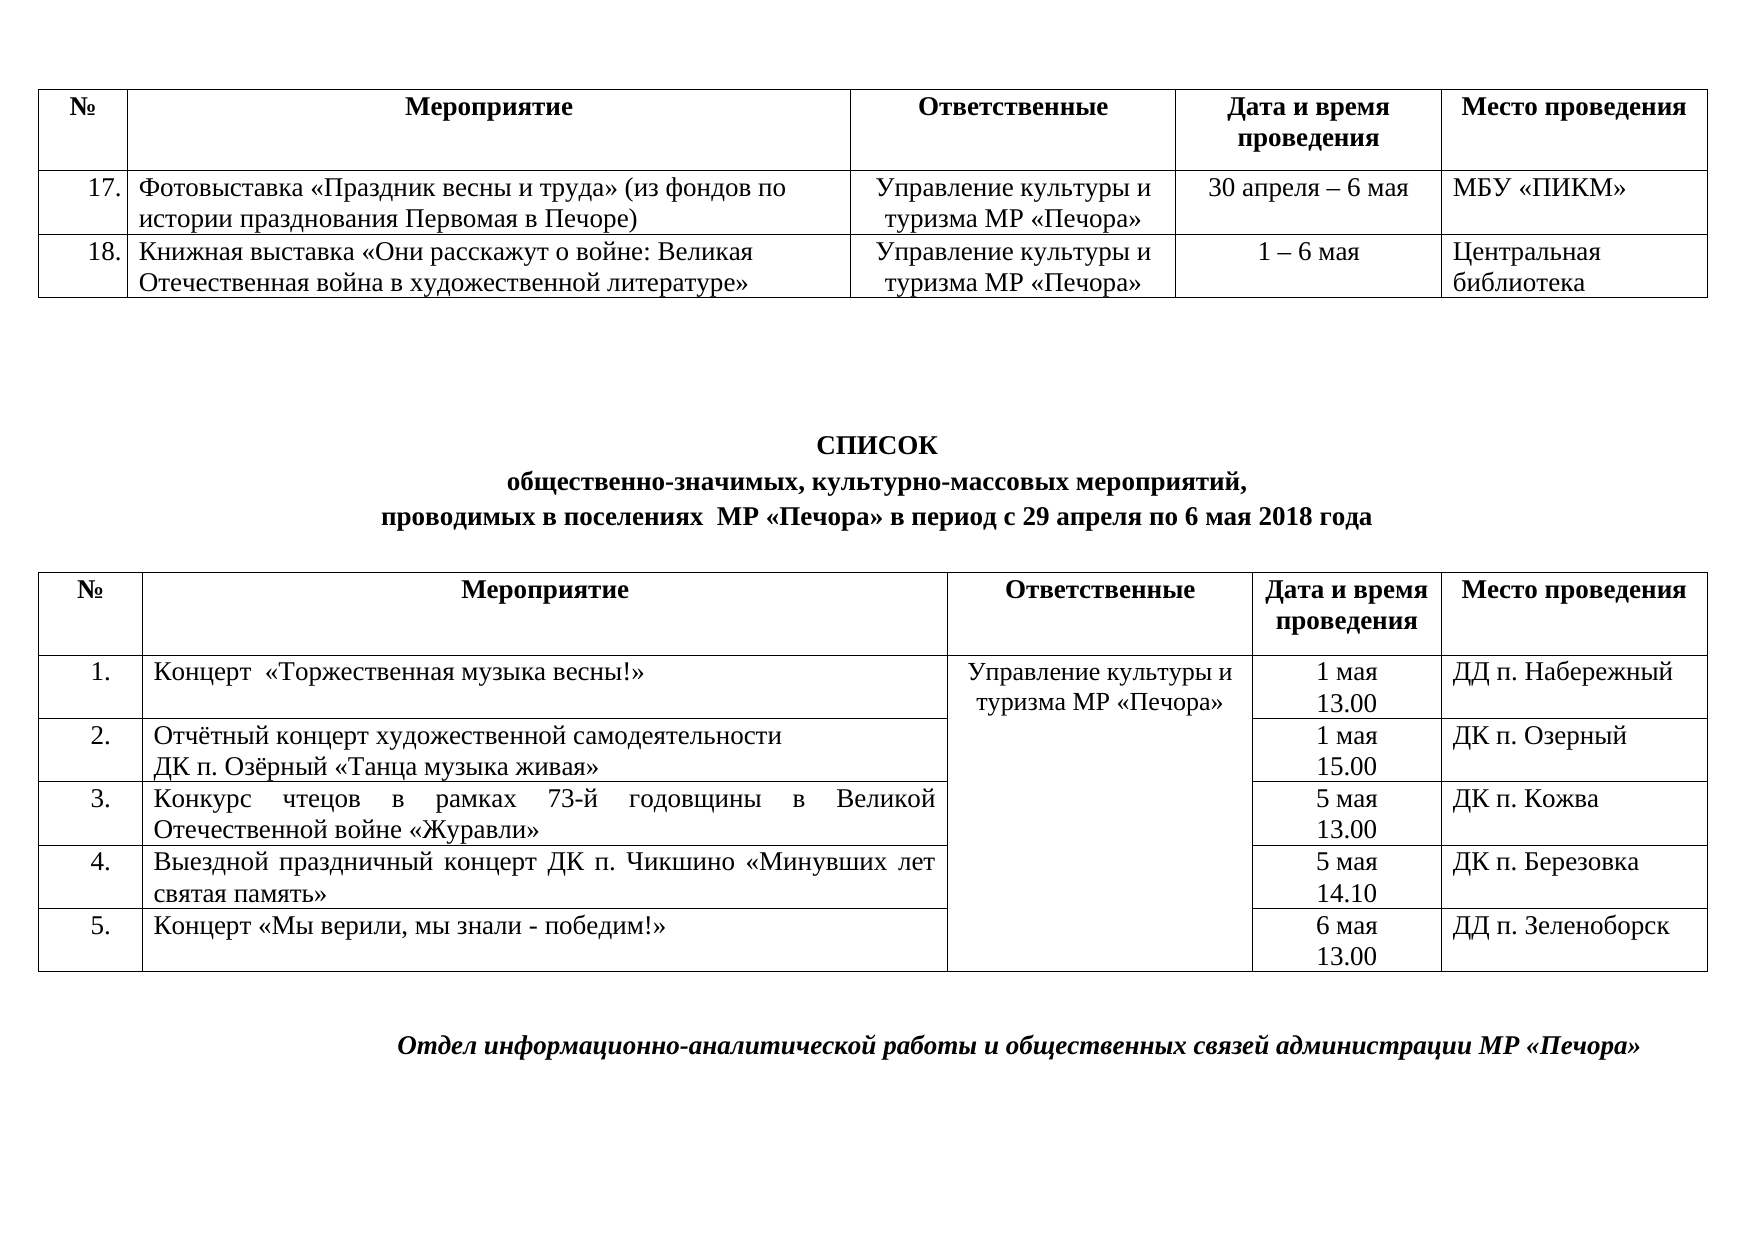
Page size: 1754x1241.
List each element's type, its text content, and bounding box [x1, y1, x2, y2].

text проводимых в поселениях МР «Печора» в период с 29 апреля по 6 мая 2018 года [112, 500, 1641, 531]
table_cell [39, 171, 127, 234]
table_cell 5 мая 14.10 [1253, 846, 1441, 908]
table_cell № [39, 90, 127, 170]
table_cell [851, 171, 1175, 234]
table_cell Центральная библиотека [1442, 235, 1707, 297]
table_header Мероприятие [143, 573, 947, 654]
table_cell 1 мая 13.00 [1253, 656, 1441, 718]
table_cell Концерт «Торжественная музыка весны!» [143, 656, 947, 718]
table_cell [39, 782, 142, 844]
table_header № [39, 573, 142, 654]
table_cell 6 мая 13.00 [1253, 909, 1441, 971]
table_cell ДК п. Березовка [1442, 846, 1707, 908]
table_cell ДД п. Набережный [1442, 656, 1707, 718]
text СПИСОК [112, 429, 1641, 460]
table_cell 1 – 6 мая [1176, 235, 1441, 297]
table_cell ДК п. Кожва [1442, 782, 1707, 844]
table_cell 30 апреля – 6 мая [1176, 171, 1441, 234]
table_cell 5 мая 13.00 [1253, 782, 1441, 844]
text Отдел информационно-аналитической работы и общественных связей администрации МР «Печора» [112, 1029, 1641, 1060]
table_cell Выездной праздничный концерт ДК п. Чикшино «Минувших лет святая память» [143, 846, 947, 908]
table_cell 1 мая 15.00 [1253, 719, 1441, 781]
table_cell Мероприятие [128, 90, 850, 170]
text общественно-значимых, культурно-массовых мероприятий, [112, 464, 1641, 496]
table_cell Отчётный концерт художественной самодеятельности ДК п. Озёрный «Танца музыка живая» [143, 719, 947, 781]
table_cell Управление культуры и туризма МР «Печора» [948, 656, 1252, 971]
table_cell Концерт «Мы верили, мы знали - победим!» [143, 909, 947, 971]
table_header Ответственные [948, 573, 1252, 654]
table_cell [39, 846, 142, 908]
table_cell Дата и время проведения [1176, 90, 1441, 170]
table_cell Управление культуры и туризма МР «Печора» [851, 235, 1175, 297]
table_cell Фотовыставка «Праздник весны и труда» (из фондов по истории празднования Первомая в Печоре) [128, 171, 850, 234]
table_cell [39, 719, 142, 781]
table_header Место проведения [1442, 573, 1707, 654]
table_cell [39, 656, 142, 718]
table_cell [39, 909, 142, 971]
table_cell Конкурс чтецов в рамках 73-й годовщины в Великой Отечественной войне «Журавли» [143, 782, 947, 844]
table_cell МБУ «ПИКМ» [1442, 171, 1707, 234]
table_cell ДК п. Озерный [1442, 719, 1707, 781]
table_cell Ответственные [851, 90, 1175, 170]
table_cell ДД п. Зеленоборск [1442, 909, 1707, 971]
table_header Дата и время проведения [1253, 573, 1441, 654]
table_cell Место проведения [1442, 90, 1707, 170]
table_cell [39, 235, 127, 297]
table_cell Книжная выставка «Они расскажут о войне: Великая Отечественная война в художественной литературе» [128, 235, 850, 297]
